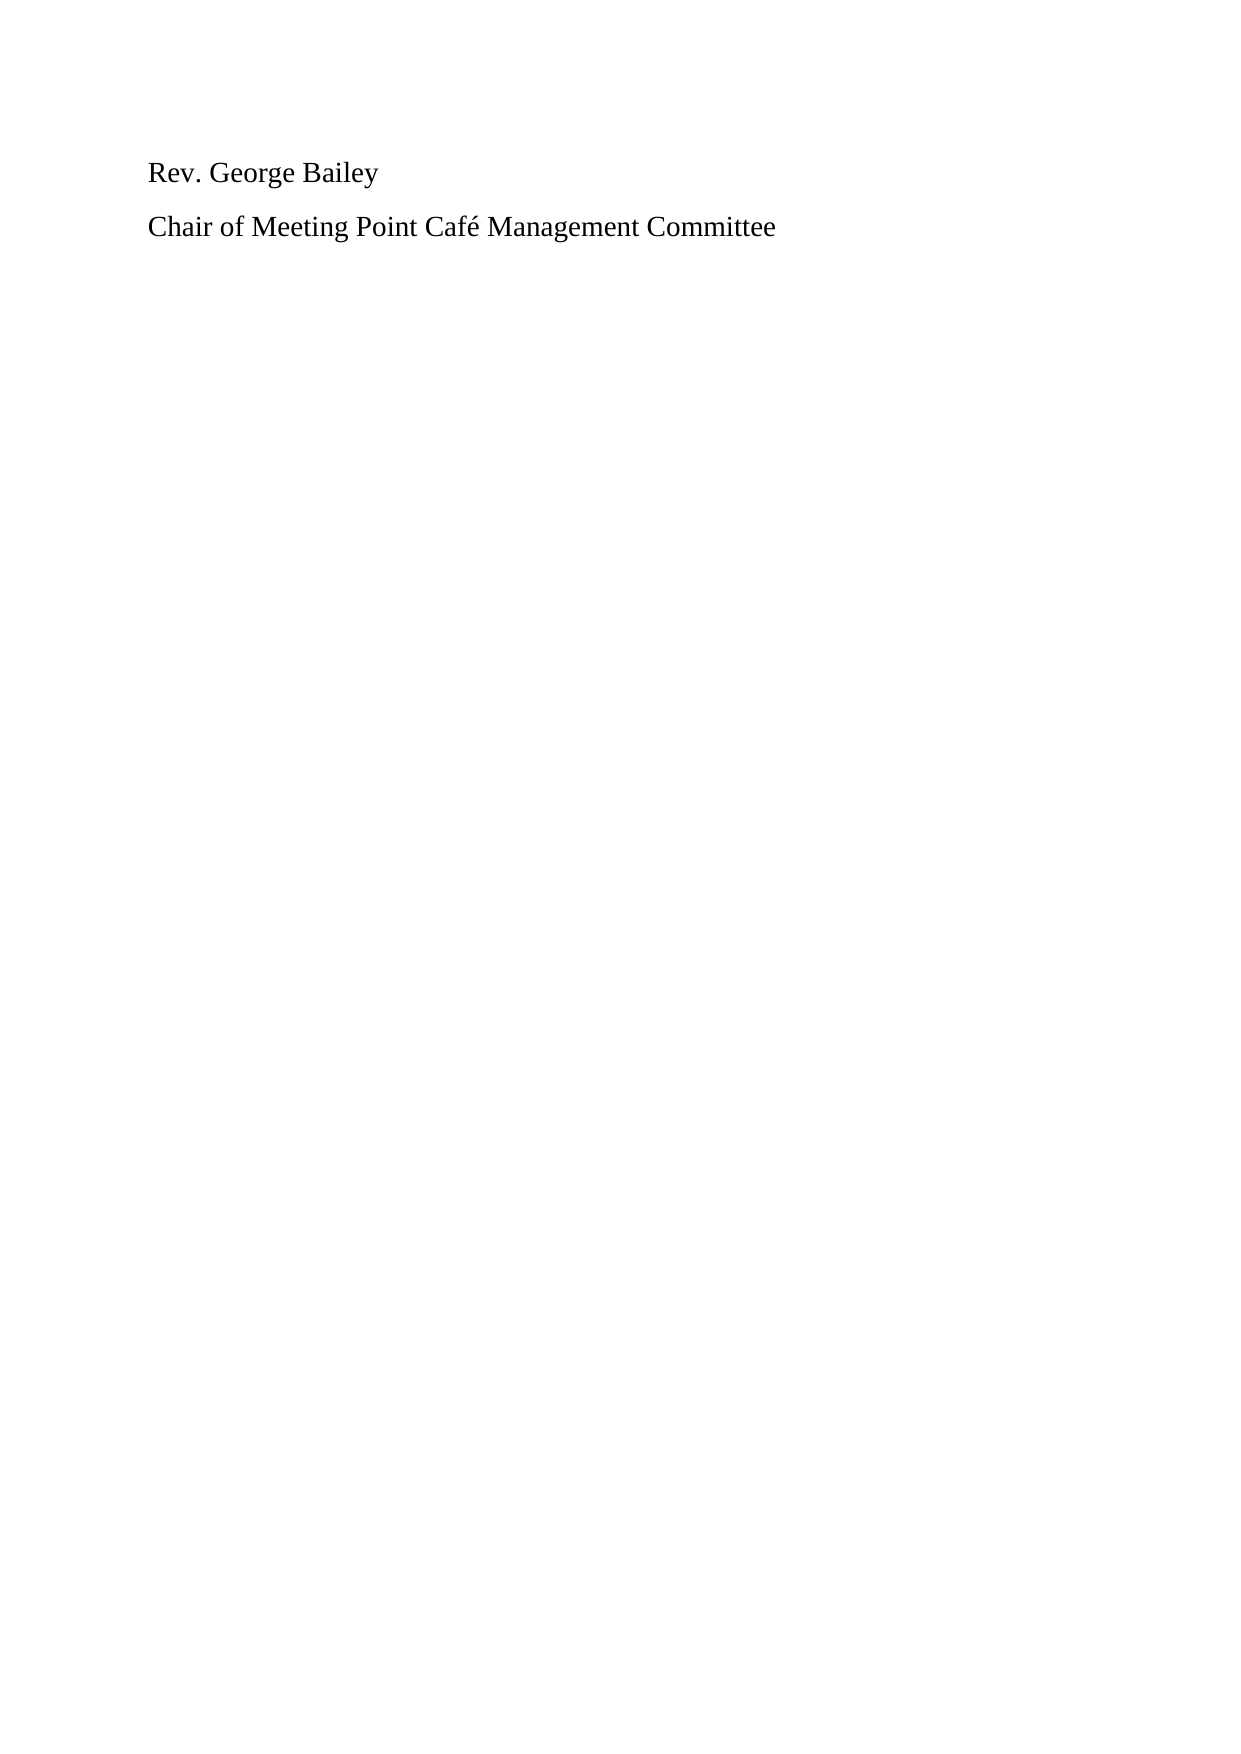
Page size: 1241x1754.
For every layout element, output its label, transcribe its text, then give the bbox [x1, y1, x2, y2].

text Chair of Meeting Point Café Management Committee [148, 209, 1122, 243]
text Rev. George Bailey [148, 155, 1122, 188]
